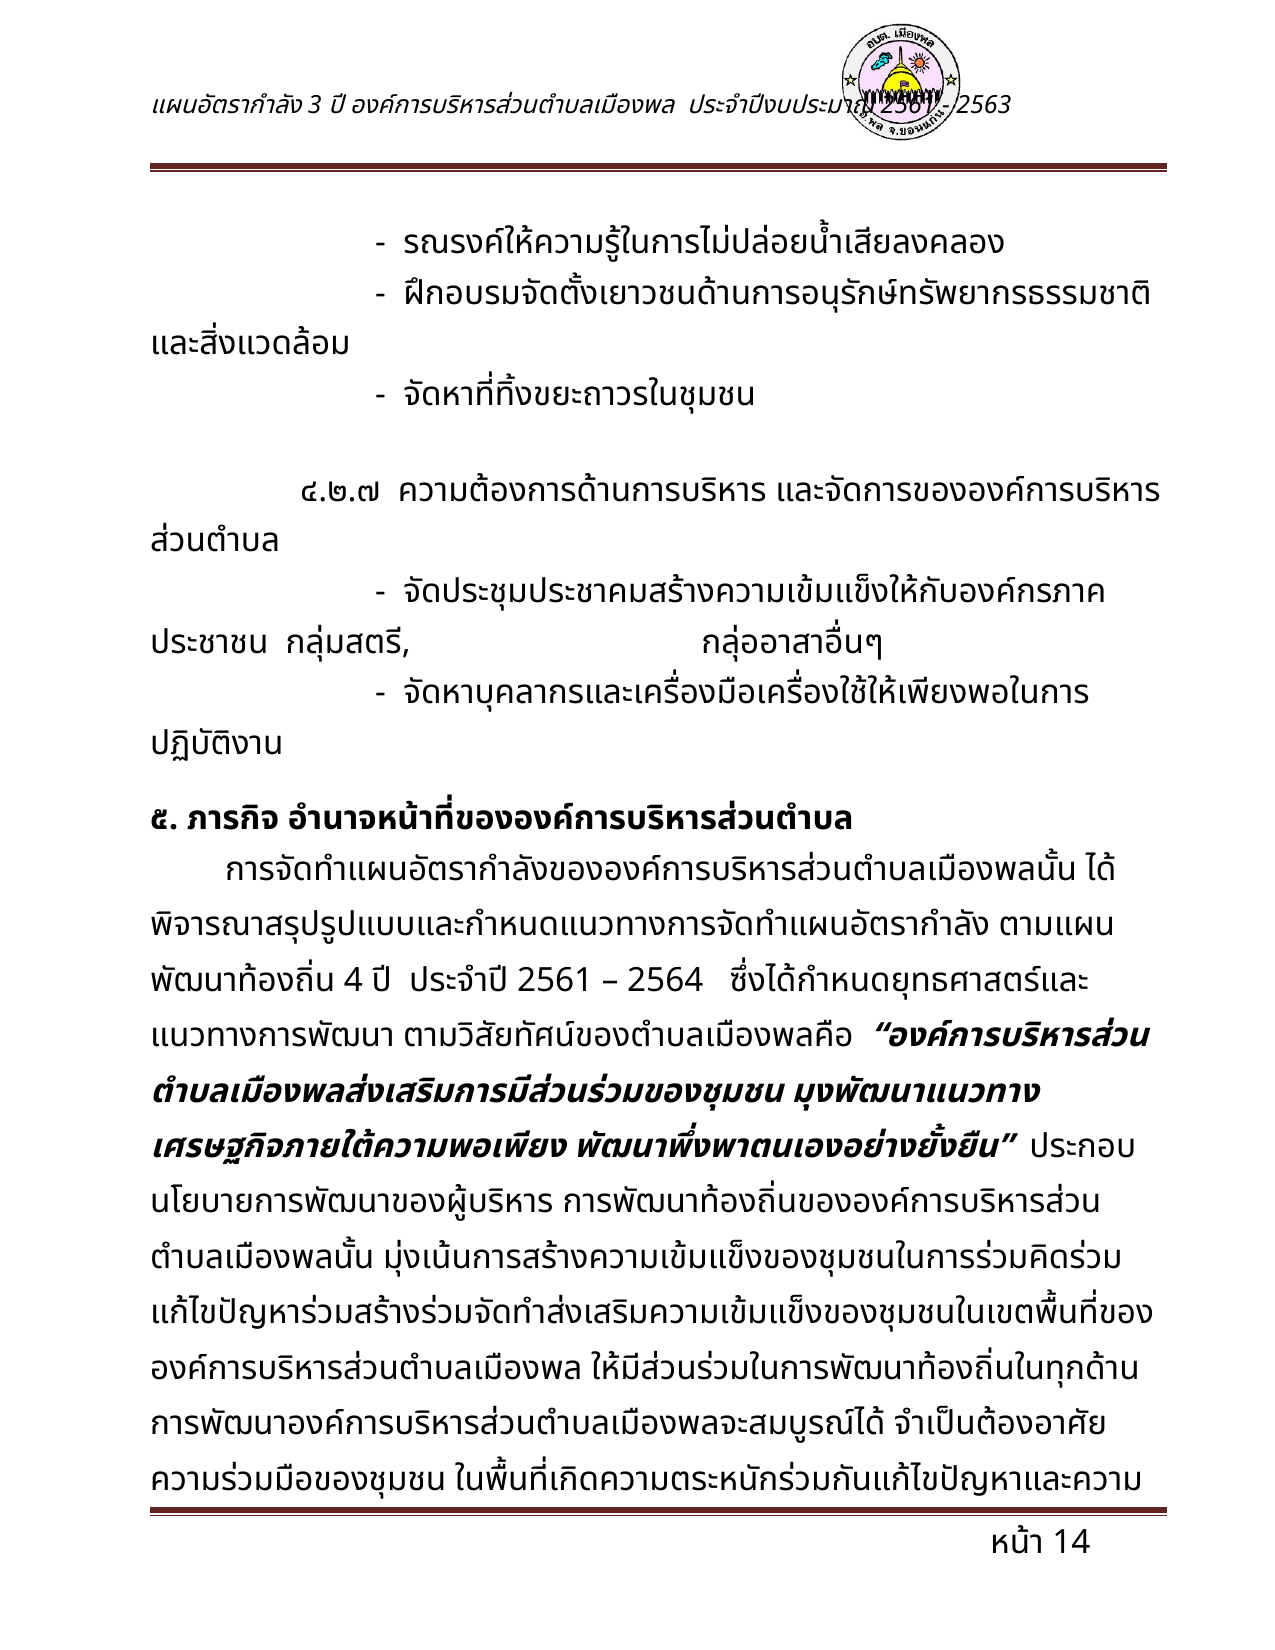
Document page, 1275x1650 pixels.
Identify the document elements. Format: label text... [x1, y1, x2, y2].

text ๔.๒.๗ ความต้องการด้านการบริหาร และจัดการขององค์การบริหารส่วนตำบล [150, 466, 1167, 567]
text ๕. ภารกิจ อำนาจหน้าที่ขององค์การบริหารส่วนตำบล [150, 794, 1167, 845]
text - จัดหาบุคลากรและเครื่องมือเครื่องใช้ให้เพียงพอในการปฏิบัติงาน [150, 668, 1167, 769]
text - จัดหาที่ทิ้งขยะถาวรในชุมชน [150, 370, 1167, 420]
text - ฝึกอบรมจัดตั้งเยาวชนด้านการอนุรักษ์ทรัพยากรธรรมชาติและสิ่งแวดล้อม [150, 269, 1167, 370]
text - จัดประชุมประชาคมสร้างความเข้มแข็งให้กับองค์กรภาคประชาชน กลุ่มสตรี, กลุ่ออาสาอื่นๆ [150, 567, 1167, 668]
text - รณรงค์ให้ความรู้ในการไม่ปล่อยน้ำเสียลงคลอง [150, 218, 1167, 269]
picture [842, 23, 961, 141]
